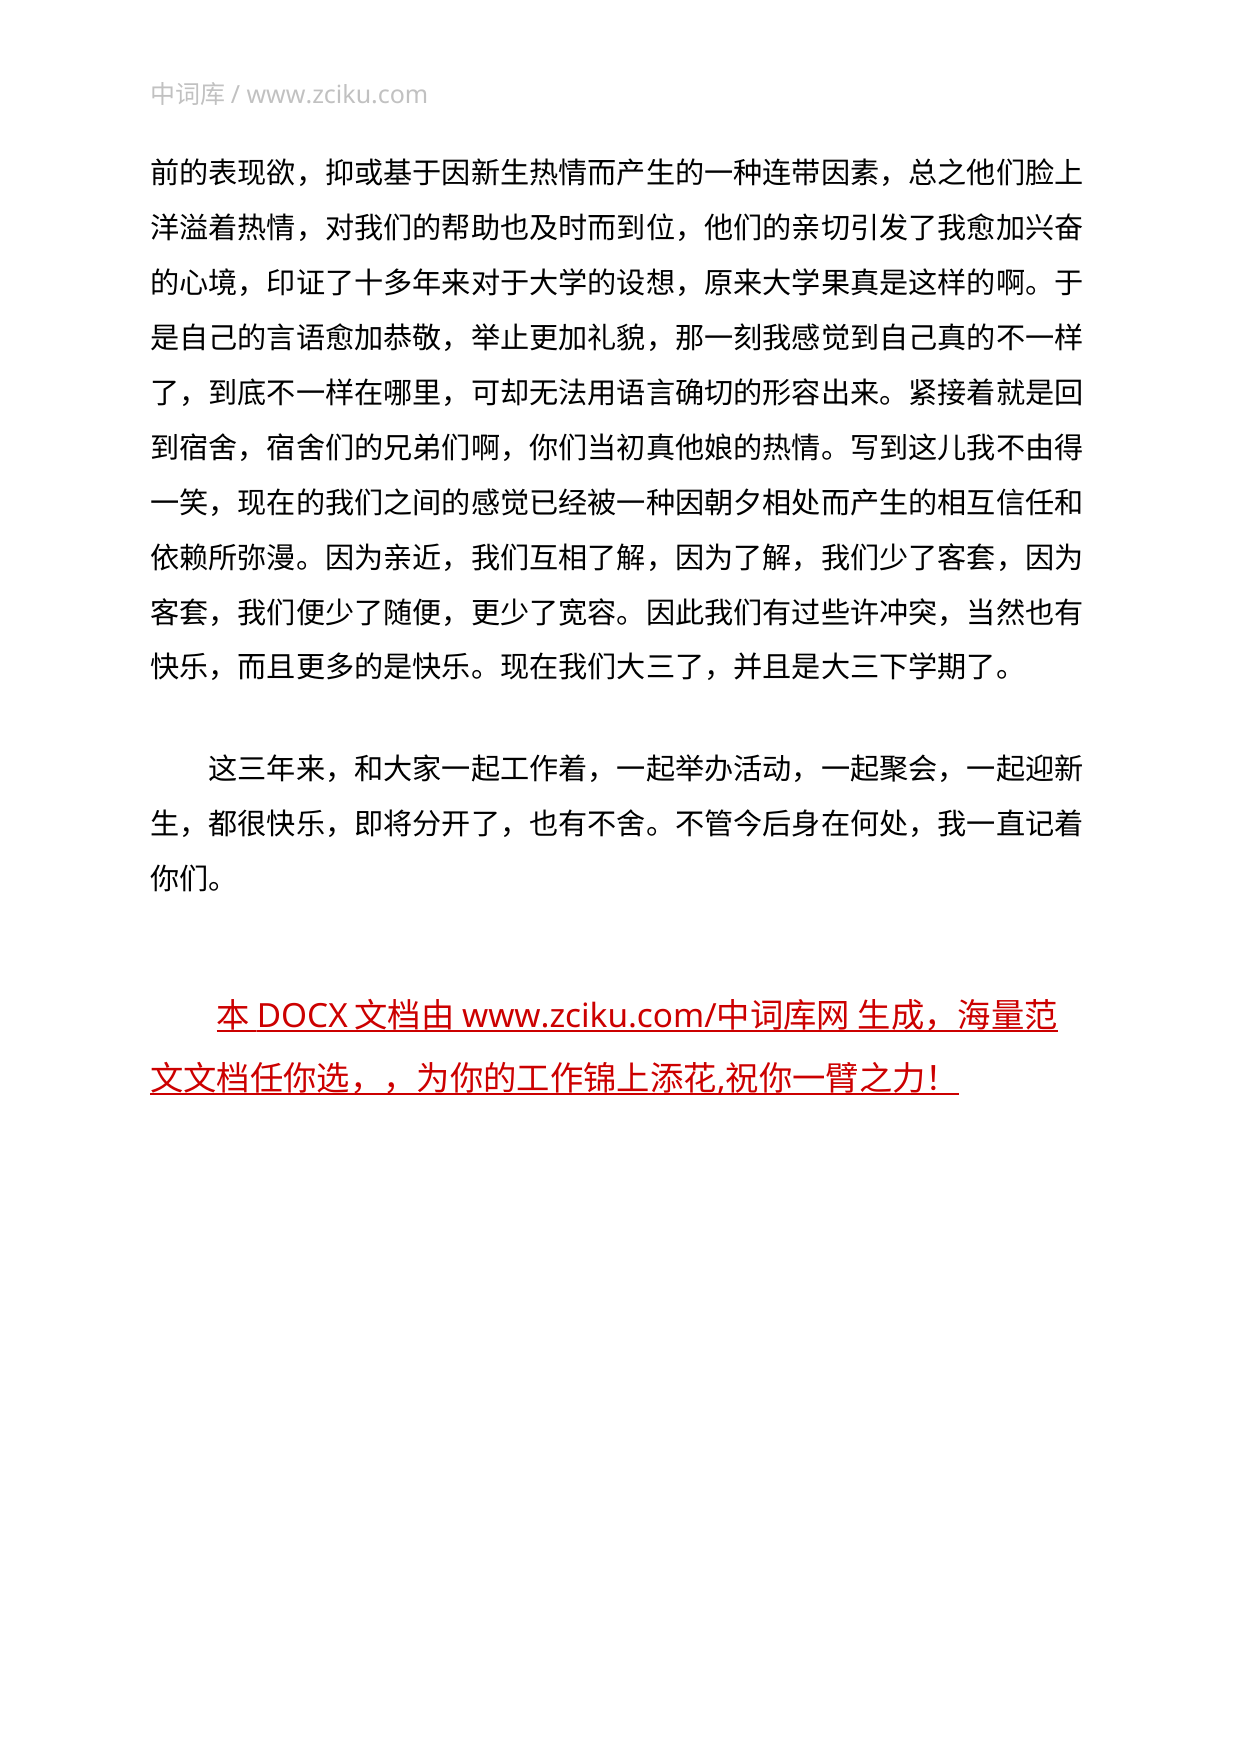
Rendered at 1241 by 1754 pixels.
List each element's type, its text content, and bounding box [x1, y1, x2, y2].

text 本DOCX文档由 www.zciku.com/中词库网 生成，海量范文文档任你选，，为你的工作锦上添花,祝你一臂之力！ [150, 989, 1090, 1100]
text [150, 150, 1090, 686]
text 这三年来，和大家一起工作着，一起举办活动，一起聚会，一起迎新生，都很快乐，即将分开了，也有不舍。不管今后身在何处，我一直记着你们。 [150, 746, 1090, 898]
